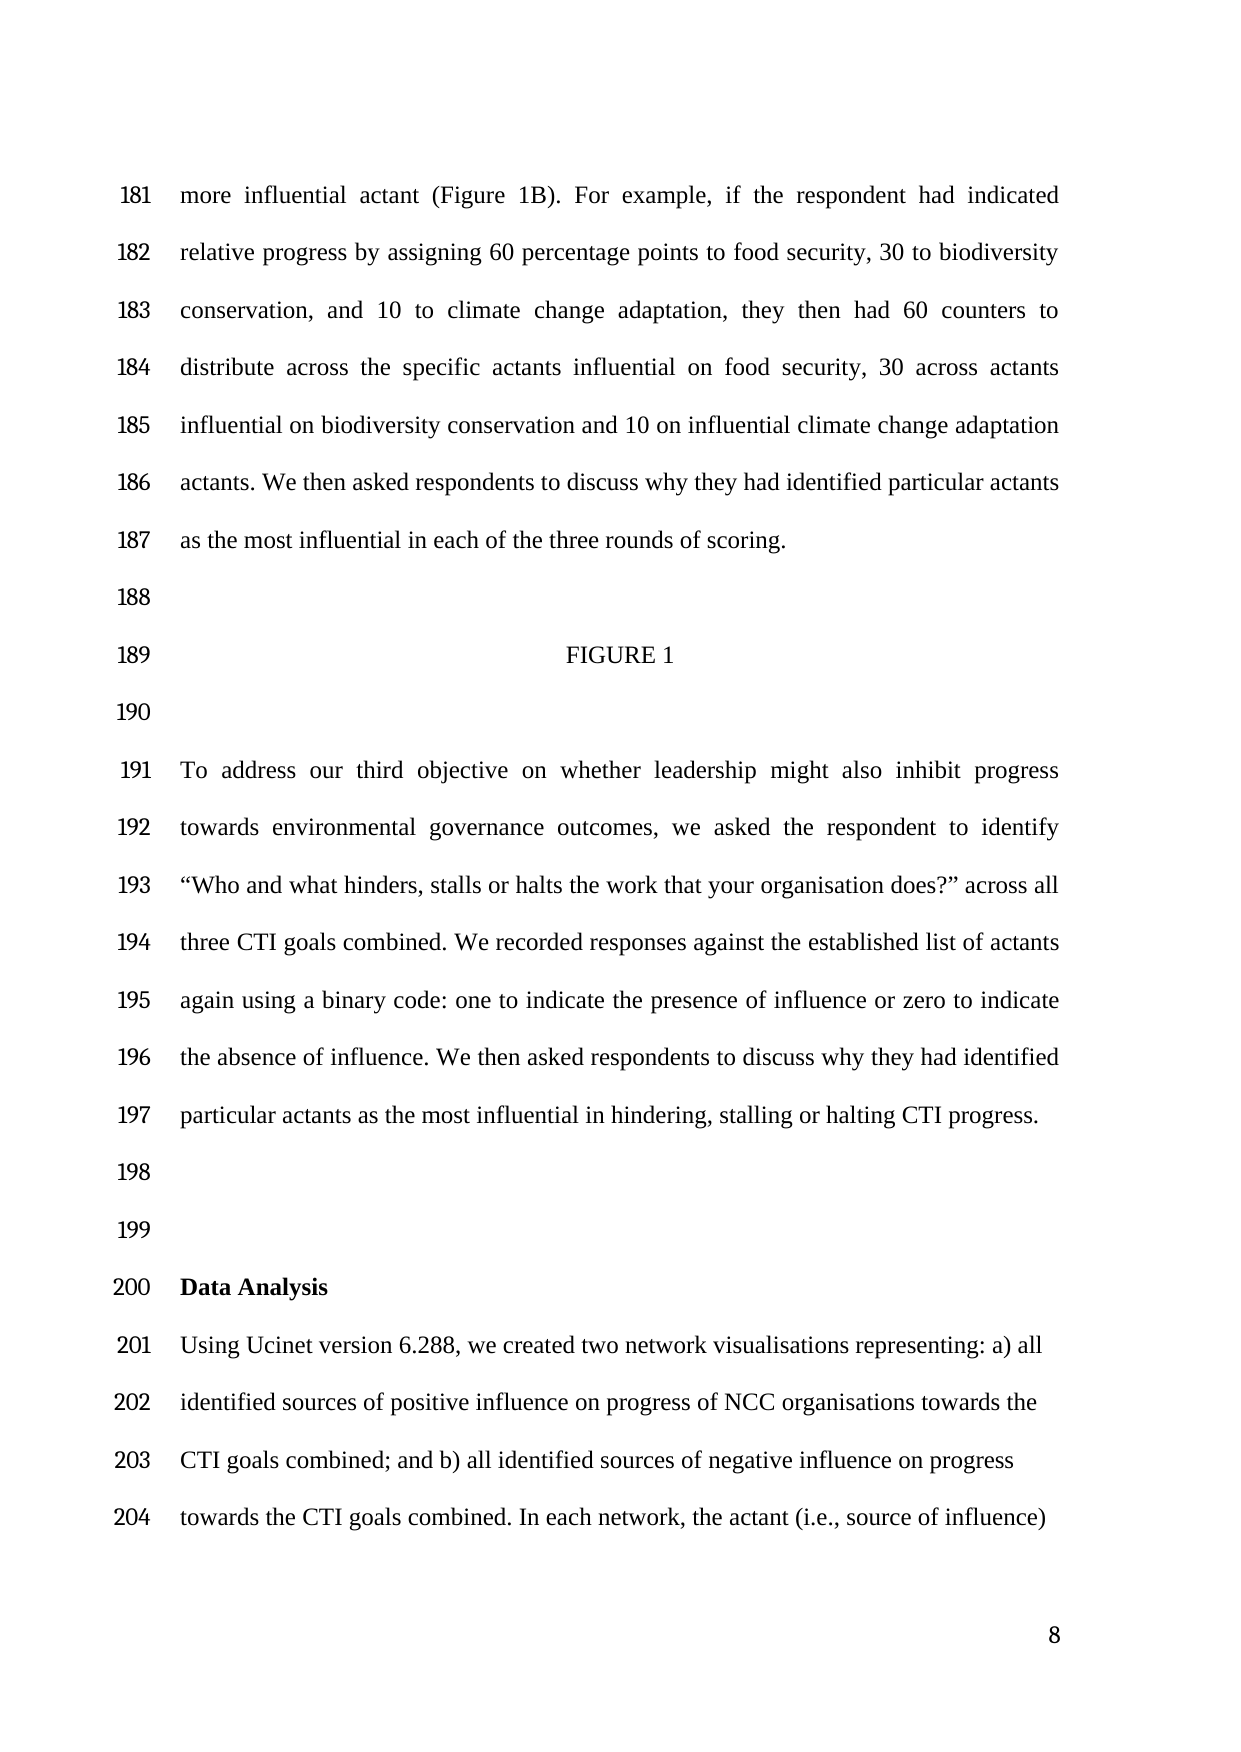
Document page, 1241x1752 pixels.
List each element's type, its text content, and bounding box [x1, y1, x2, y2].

text Data Analysis [180, 1272, 1060, 1301]
text To address our third objective on whether leadership might also inhibit progress towards environmental governance outcomes, we asked the respondent to identify “Who and what hinders, stalls or halts the work that your organisation does?” across all three CTI goals combined. We recorded responses against the established list of actants again using a binary code: one to indicate the presence of influence or zero to indicate the absence of influence. We then asked respondents to discuss why they had identified particular actants as the most influential in hindering, stalling or halting CTI progress. [180, 755, 1060, 1129]
text FIGURE 1 [180, 640, 1060, 669]
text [180, 180, 1060, 554]
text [180, 1330, 1060, 1531]
